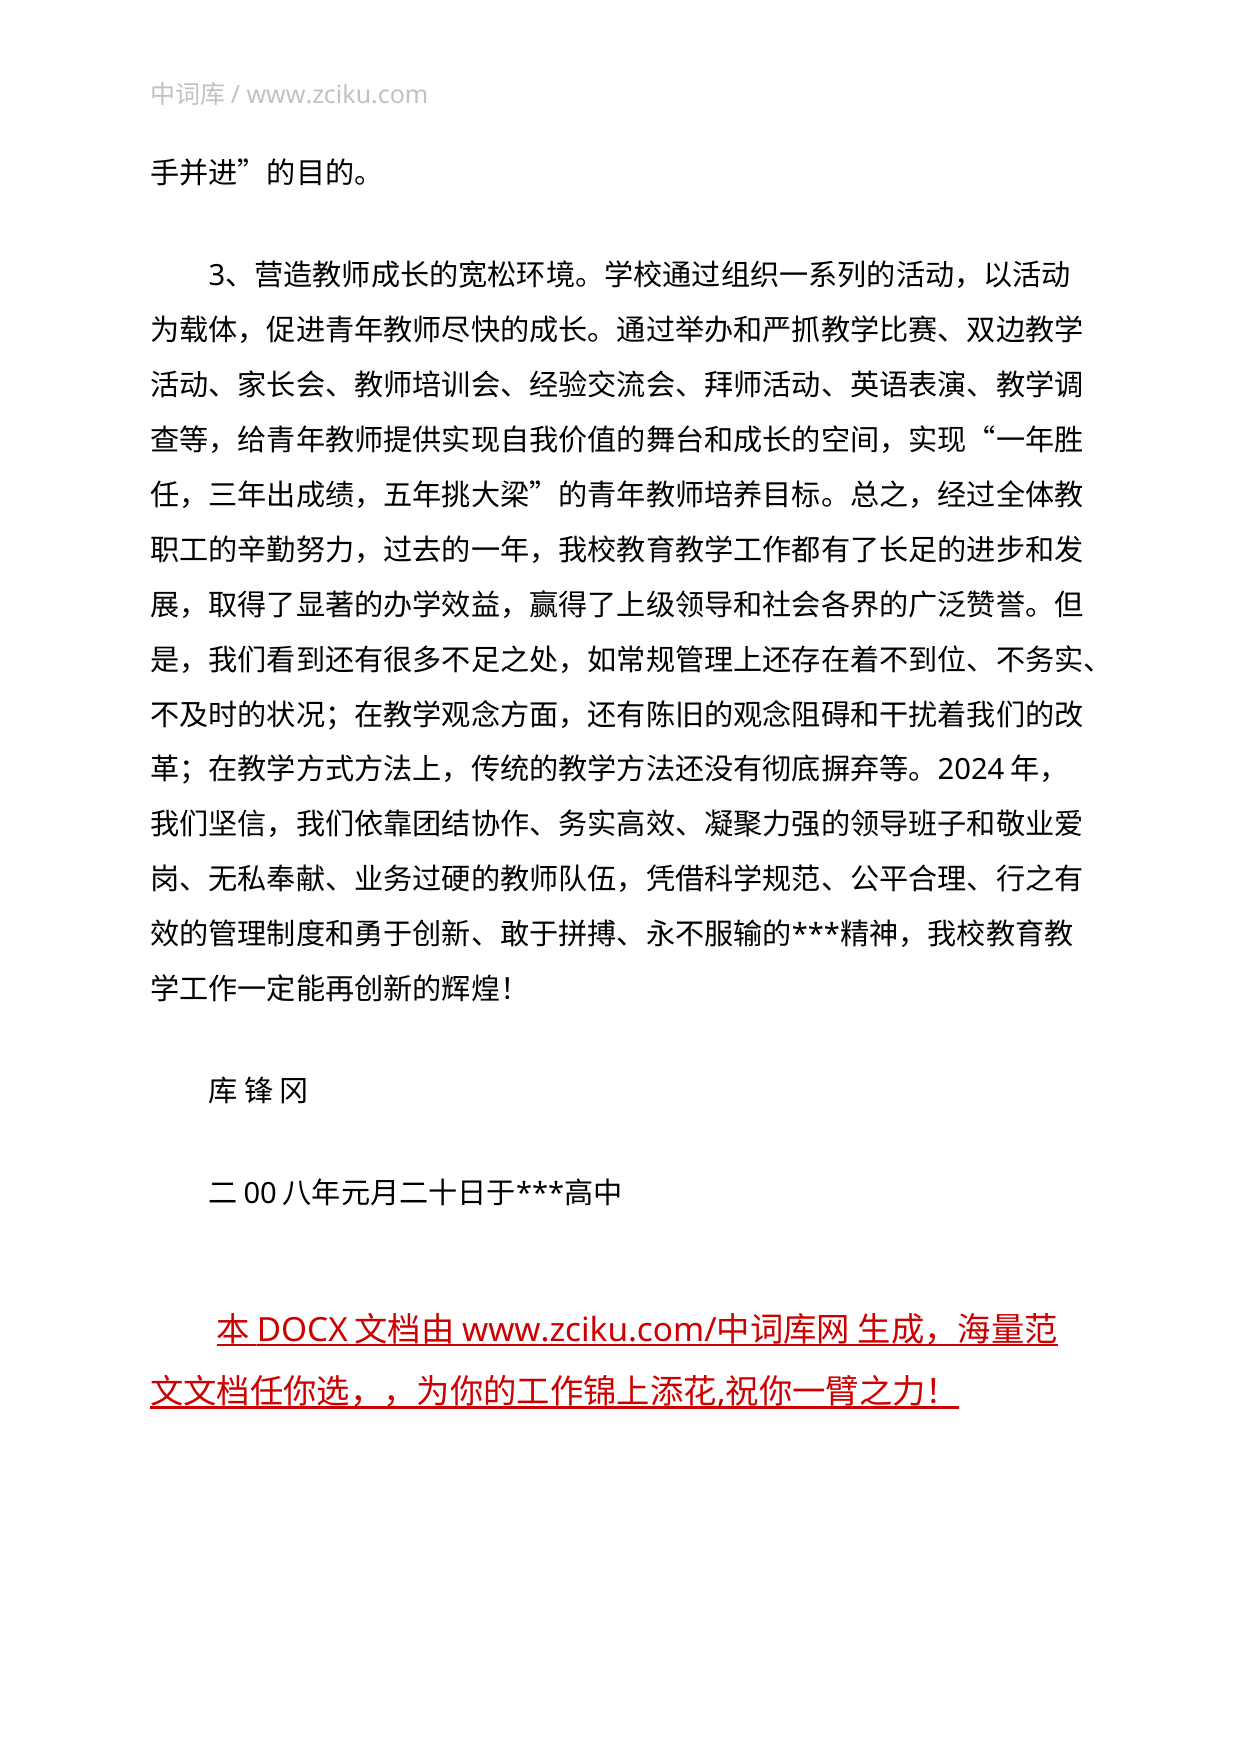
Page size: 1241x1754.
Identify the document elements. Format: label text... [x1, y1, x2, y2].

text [150, 150, 1090, 192]
text 本DOCX文档由 www.zciku.com/中词库网 生成，海量范文文档任你选，，为你的工作锦上添花,祝你一臂之力！ [150, 1302, 1090, 1414]
text 3、营造教师成长的宽松环境。学校通过组织一系列的活动，以活动为载体，促进青年教师尽快的成长。通过举办和严抓教学比赛、双边教学活动、家长会、教师培训会、经验交流会、拜师活动、英语表演、教学调查等，给青年教师提供实现自我价值的舞台和成长的空间，实现“一年胜任，三年出成绩，五年挑大梁”的青年教师培养目标。总之，经过全体教职工的辛勤努力，过去的一年，我校教育教学工作都有了长足的进步和发展，取得了显著的办学效益，赢得了上级领导和社会各界的广泛赞誉。但是，我们看到还有很多不足之处，如常规管理上还存在着不到位、不务实、不及时的状况；在教学观念方面，还有陈旧的观念阻碍和干扰着我们的改革；在教学方式方法上，传统的教学方法还没有彻底摒弃等。2024年，我们坚信，我们依靠团结协作、务实高效、凝聚力强的领导班子和敬业爱岗、无私奉献、业务过硬的教师队伍，凭借科学规范、公平合理、行之有效的管理制度和勇于创新、敢于拼搏、永不服输的***精神，我校教育教学工作一定能再创新的辉煌！ [150, 252, 1090, 1008]
text 二00八年元月二十日于***高中 [150, 1169, 1090, 1212]
text 库 锋 冈 [150, 1067, 1090, 1110]
